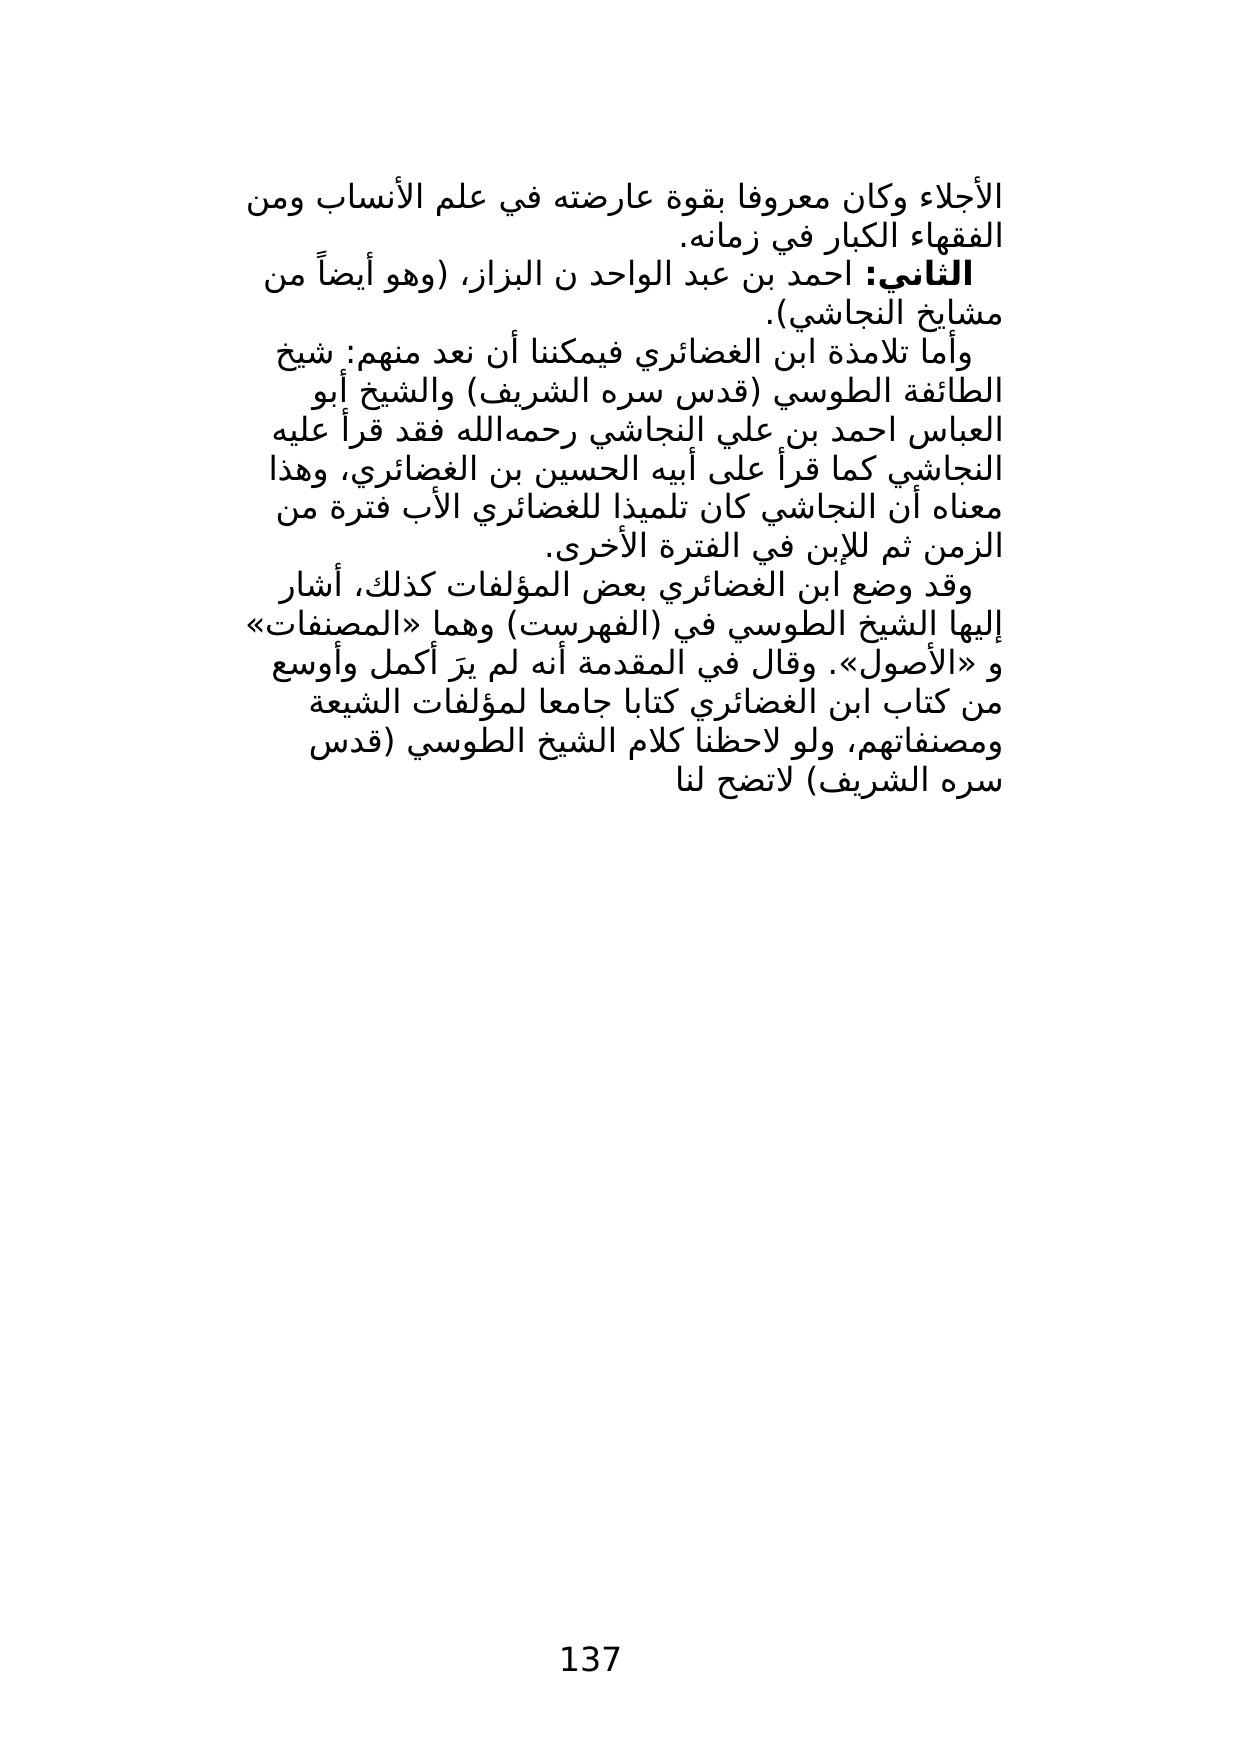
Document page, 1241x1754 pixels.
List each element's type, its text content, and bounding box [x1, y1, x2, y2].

text الثاني: احمد بن عبد الواحد ن البزاز، (وهو أيضاً من مشايخ النجاشي). [236, 255, 1004, 333]
text وأما تلامذة ابن الغضائري فيمكننا أن نعد منهم: شيخ الطائفة الطوسي (قدس سره الشريف) والشيخ أبو العباس احمد بن علي النجاشي رحمه‌الله فقد قرأ عليه النجاشي كما قرأ على أبيه الحسين بن الغضائري، وهذا معناه أن النجاشي كان تلميذا للغضائري الأب فترة من الزمن ثم للإبن في الفترة الأخرى. [236, 333, 1004, 566]
text وقد وضع ابن الغضائري بعض المؤلفات كذلك، أشار إليها الشيخ الطوسي في (الفهرست) وهما «المصنفات» و «الأصول». وقال في المقدمة أنه لم يرَ أكمل وأوسع من كتاب ابن الغضائري كتابا جامعا لمؤلفات الشيعة ومصنفاتهم، ولو لاحظنا كلام الشيخ الطوسي (قدس سره الشريف) لاتضح لنا [236, 566, 1004, 799]
text الأجلاء وكان معروفا بقوة عارضته في علم الأنساب ومن الفقهاء الكبار في زمانه. [236, 177, 1004, 255]
